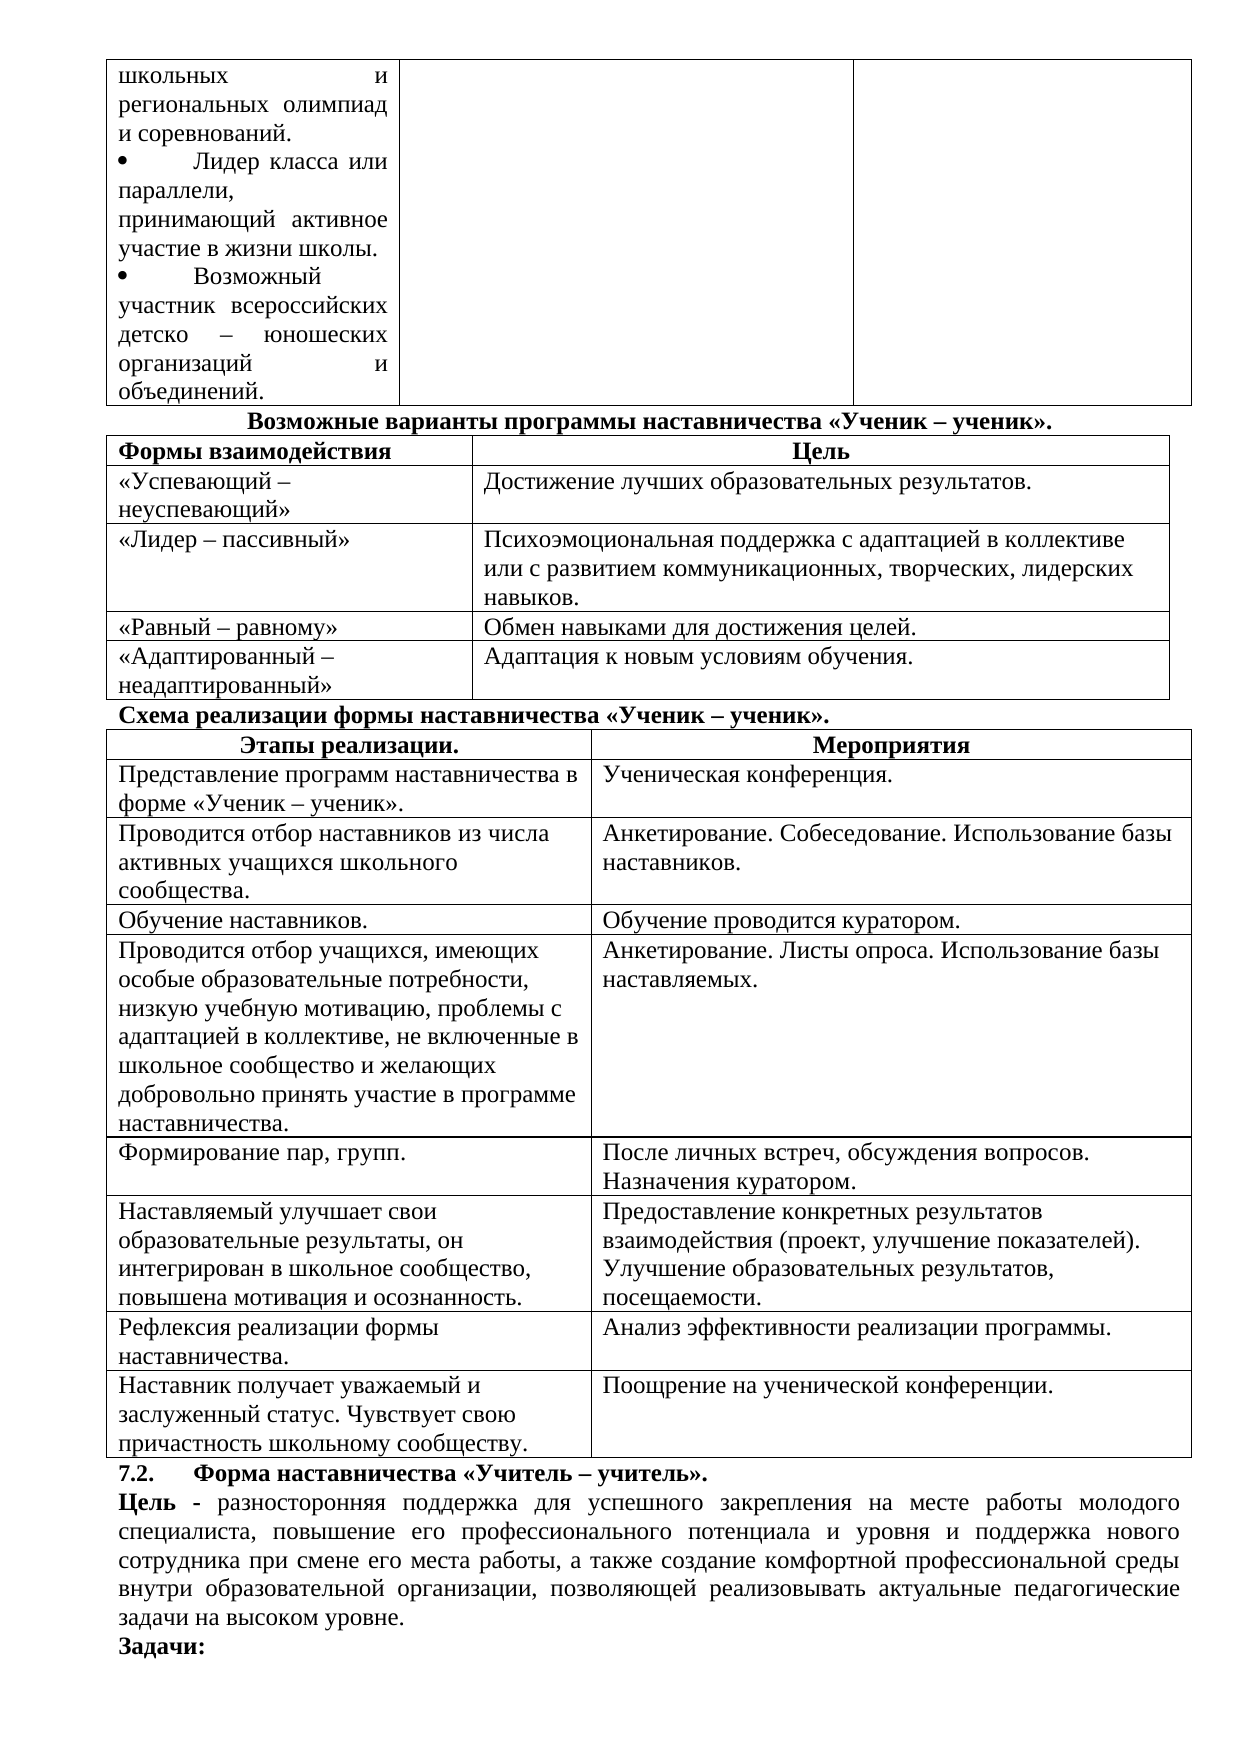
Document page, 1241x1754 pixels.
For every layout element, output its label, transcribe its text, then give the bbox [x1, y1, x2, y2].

list Возможные варианты программы наставничества «Ученик – ученик». [118, 406, 1181, 435]
table_header Мероприятия [592, 730, 1191, 758]
text Схема реализации формы наставничества «Ученик – ученик». [118, 700, 1181, 729]
table_cell «Лидер – пассивный» [107, 524, 472, 611]
text Цель - разносторонняя поддержка для успешного закрепления на месте работы молодого специалиста, повышение его профессионального потенциала и уровня и поддержка нового сотрудника при смене его места работы, а также создание комфортной профессиональной среды внутри образовательной организации, позволяющей реализовывать актуальные педагогические задачи на высоком уровне. [118, 1487, 1181, 1631]
table_cell Обучение проводится куратором. [592, 905, 1191, 934]
table_cell Рефлексия реализации формы наставничества. [107, 1312, 591, 1369]
table_cell Анкетирование. Листы опроса. Использование базы наставляемых. [592, 935, 1191, 1136]
list Форма наставничества «Учитель – учитель». [118, 1458, 1181, 1487]
table_header Формы взаимодействия [107, 436, 472, 465]
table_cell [854, 60, 1191, 405]
table_cell «Равный – равному» [107, 612, 472, 640]
table_cell Анализ эффективности реализации программы. [592, 1312, 1191, 1369]
table_cell Поощрение на ученической конференции. [592, 1371, 1191, 1457]
table_cell Достижение лучших образовательных результатов. [473, 466, 1169, 523]
table_header Цель [473, 436, 1169, 465]
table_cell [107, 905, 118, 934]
table_cell «Успевающий – неуспевающий» [107, 466, 472, 523]
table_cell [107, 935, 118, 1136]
table_cell Наставляемый улучшает свои образовательные результаты, он интегрирован в школьное сообщество, повышена мотивация и осознанность. [107, 1196, 591, 1311]
table_cell Наставник получает уважаемый и заслуженный статус. Чувствует свою причастность школьному сообществу. [107, 1371, 591, 1457]
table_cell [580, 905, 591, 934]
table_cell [107, 60, 399, 405]
table_cell Формирование пар, групп. [107, 1138, 591, 1195]
table_cell После личных встреч, обсуждения вопросов. Назначения куратором. [592, 1138, 1191, 1195]
table_cell «Адаптированный – неадаптированный» [107, 641, 472, 699]
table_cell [400, 60, 853, 405]
table_cell Адаптация к новым условиям обучения. [473, 641, 1169, 699]
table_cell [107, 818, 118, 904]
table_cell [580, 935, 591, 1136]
table_cell Предоставление конкретных результатов взаимодействия (проект, улучшение показателей). Улучшение образовательных результатов, посещаемости. [592, 1196, 1191, 1311]
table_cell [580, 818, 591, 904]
table_cell Представление программ наставничества в форме «Ученик – ученик». [107, 760, 591, 817]
table_cell Анкетирование. Собеседование. Использование базы наставников. [592, 818, 1191, 904]
table_cell Ученическая конференция. [592, 760, 1191, 817]
table_cell Обмен навыками для достижения целей. [473, 612, 1169, 640]
table_cell Психоэмоциональная поддержка с адаптацией в коллективе или с развитием коммуникационных, творческих, лидерских навыков. [473, 524, 1169, 611]
text Задачи: [118, 1631, 1181, 1660]
table_header Этапы реализации. [107, 730, 591, 758]
